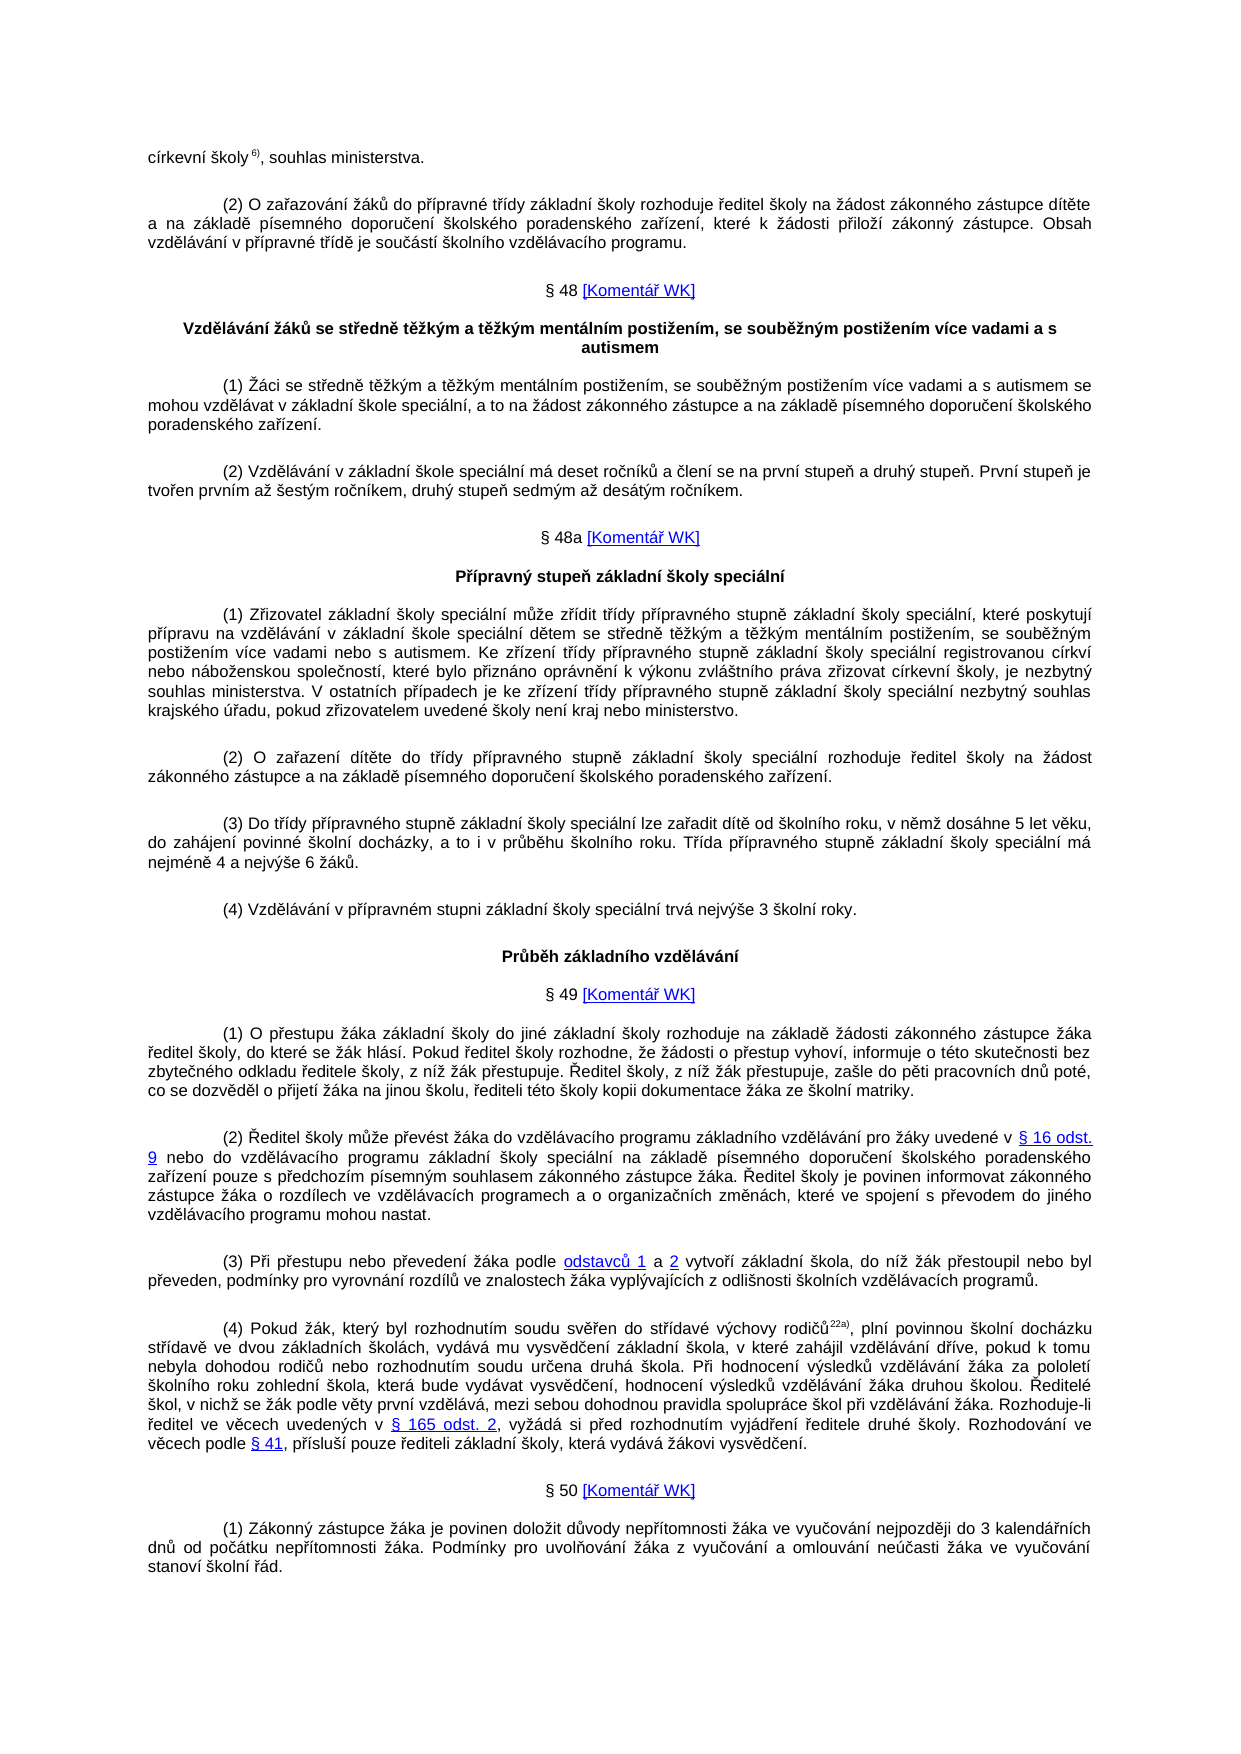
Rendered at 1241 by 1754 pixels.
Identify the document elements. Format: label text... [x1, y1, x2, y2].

text (2) O zařazování žáků do přípravné třídy základní školy rozhoduje ředitel školy na žádost zákonného zástupce dítěte a na základě písemného doporučení školského poradenského zařízení, které k žádosti přiloží zákonný zástupce. Obsah vzdělávání v přípravné třídě je součástí školního vzdělávacího programu. [148, 195, 1092, 252]
text (2) Ředitel školy může převést žáka do vzdělávacího programu základního vzdělávání pro žáky uvedené v § 16 odst. 9 nebo do vzdělávacího programu základní školy speciální na základě písemného doporučení školského poradenského zařízení pouze s předchozím písemným souhlasem zákonného zástupce žáka. Ředitel školy je povinen informovat zákonného zástupce žáka o rozdílech ve vzdělávacích programech a o organizačních změnách, které ve spojení s převodem do jiného vzdělávacího programu mohou nastat. [148, 1128, 1092, 1224]
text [148, 148, 1092, 167]
text (1) Zákonný zástupce žáka je povinen doložit důvody nepřítomnosti žáka ve vyučování nejpozději do 3 kalendářních dnů od počátku nepřítomnosti žáka. Podmínky pro uvolňování žáka z vyučování a omlouvání neúčasti žáka ve vyučování stanoví školní řád. [148, 1519, 1092, 1576]
text (4) Vzdělávání v přípravném stupni základní školy speciální trvá nejvýše 3 školní roky. [148, 900, 1092, 919]
text (1) Žáci se středně těžkým a těžkým mentálním postižením, se souběžným postižením více vadami a s autismem se mohou vzdělávat v základní škole speciální, a to na žádost zákonného zástupce a na základě písemného doporučení školského poradenského zařízení. [148, 376, 1092, 434]
text (1) O přestupu žáka základní školy do jiné základní školy rozhoduje na základě žádosti zákonného zástupce žáka ředitel školy, do které se žák hlásí. Pokud ředitel školy rozhodne, že žádosti o přestup vyhoví, informuje o této skutečnosti bez zbytečného odkladu ředitele školy, z níž žák přestupuje. Ředitel školy, z níž žák přestupuje, zašle do pěti pracovních dnů poté, co se dozvěděl o přijetí žáka na jinou školu, řediteli této školy kopii dokumentace žáka ze školní matriky. [148, 1023, 1092, 1100]
text (1) Zřizovatel základní školy speciální může zřídit třídy přípravného stupně základní školy speciální, které poskytují přípravu na vzdělávání v základní škole speciální dětem se středně těžkým a těžkým mentálním postižením, se souběžným postižením více vadami nebo s autismem. Ke zřízení třídy přípravného stupně základní školy speciální registrovanou církví nebo náboženskou společností, které bylo přiznáno oprávnění k výkonu zvláštního práva zřizovat církevní školy, je nezbytný souhlas ministerstva. V ostatních případech je ke zřízení třídy přípravného stupně základní školy speciální nezbytný souhlas krajského úřadu, pokud zřizovatelem uvedené školy není kraj nebo ministerstvo. [148, 605, 1092, 720]
text (3) Při přestupu nebo převedení žáka podle odstavců 1 a 2 vytvoří základní škola, do níž žák přestoupil nebo byl převeden, podmínky pro vyrovnání rozdílů ve znalostech žáka vyplývajících z odlišnosti školních vzdělávacích programů. [148, 1252, 1092, 1290]
text § 48 [Komentář WK] [148, 280, 1092, 299]
text § 49 [Komentář WK] [148, 985, 1092, 1004]
text (3) Do třídy přípravného stupně základní školy speciální lze zařadit dítě od školního roku, v němž dosáhne 5 let věku, do zahájení povinné školní docházky, a to i v průběhu školního roku. Třída přípravného stupně základní školy speciální má nejméně 4 a nejvýše 6 žáků. [148, 814, 1092, 872]
text Přípravný stupeň základní školy speciální [148, 566, 1092, 586]
text § 50 [Komentář WK] [148, 1481, 1092, 1500]
text Průběh základního vzdělávání [148, 947, 1092, 966]
text (4) Pokud žák, který byl rozhodnutím soudu svěřen do střídavé výchovy rodičů22a), plní povinnou školní docházku střídavě ve dvou základních školách, vydává mu vysvědčení základní škola, v které zahájil vzdělávání dříve, pokud k tomu nebyla dohodou rodičů nebo rozhodnutím soudu určena druhá škola. Při hodnocení výsledků vzdělávání žáka za pololetí školního roku zohlední škola, která bude vydávat vysvědčení, hodnocení výsledků vzdělávání žáka druhou školou. Ředitelé škol, v nichž se žák podle věty první vzdělává, mezi sebou dohodnou pravidla spolupráce škol při vzdělávání žáka. Rozhoduje-li ředitel ve věcech uvedených v § 165 odst. 2, vyžádá si před rozhodnutím vyjádření ředitele druhé školy. Rozhodování ve věcech podle § 41, přísluší pouze řediteli základní školy, která vydává žákovi vysvědčení. [148, 1318, 1092, 1453]
text (2) Vzdělávání v základní škole speciální má deset ročníků a člení se na první stupeň a druhý stupeň. První stupeň je tvořen prvním až šestým ročníkem, druhý stupeň sedmým až desátým ročníkem. [148, 462, 1092, 500]
text Vzdělávání žáků se středně těžkým a těžkým mentálním postižením, se souběžným postižením více vadami a s autismem [148, 319, 1092, 357]
text § 48a [Komentář WK] [148, 528, 1092, 547]
text (2) O zařazení dítěte do třídy přípravného stupně základní školy speciální rozhoduje ředitel školy na žádost zákonného zástupce a na základě písemného doporučení školského poradenského zařízení. [148, 748, 1092, 786]
